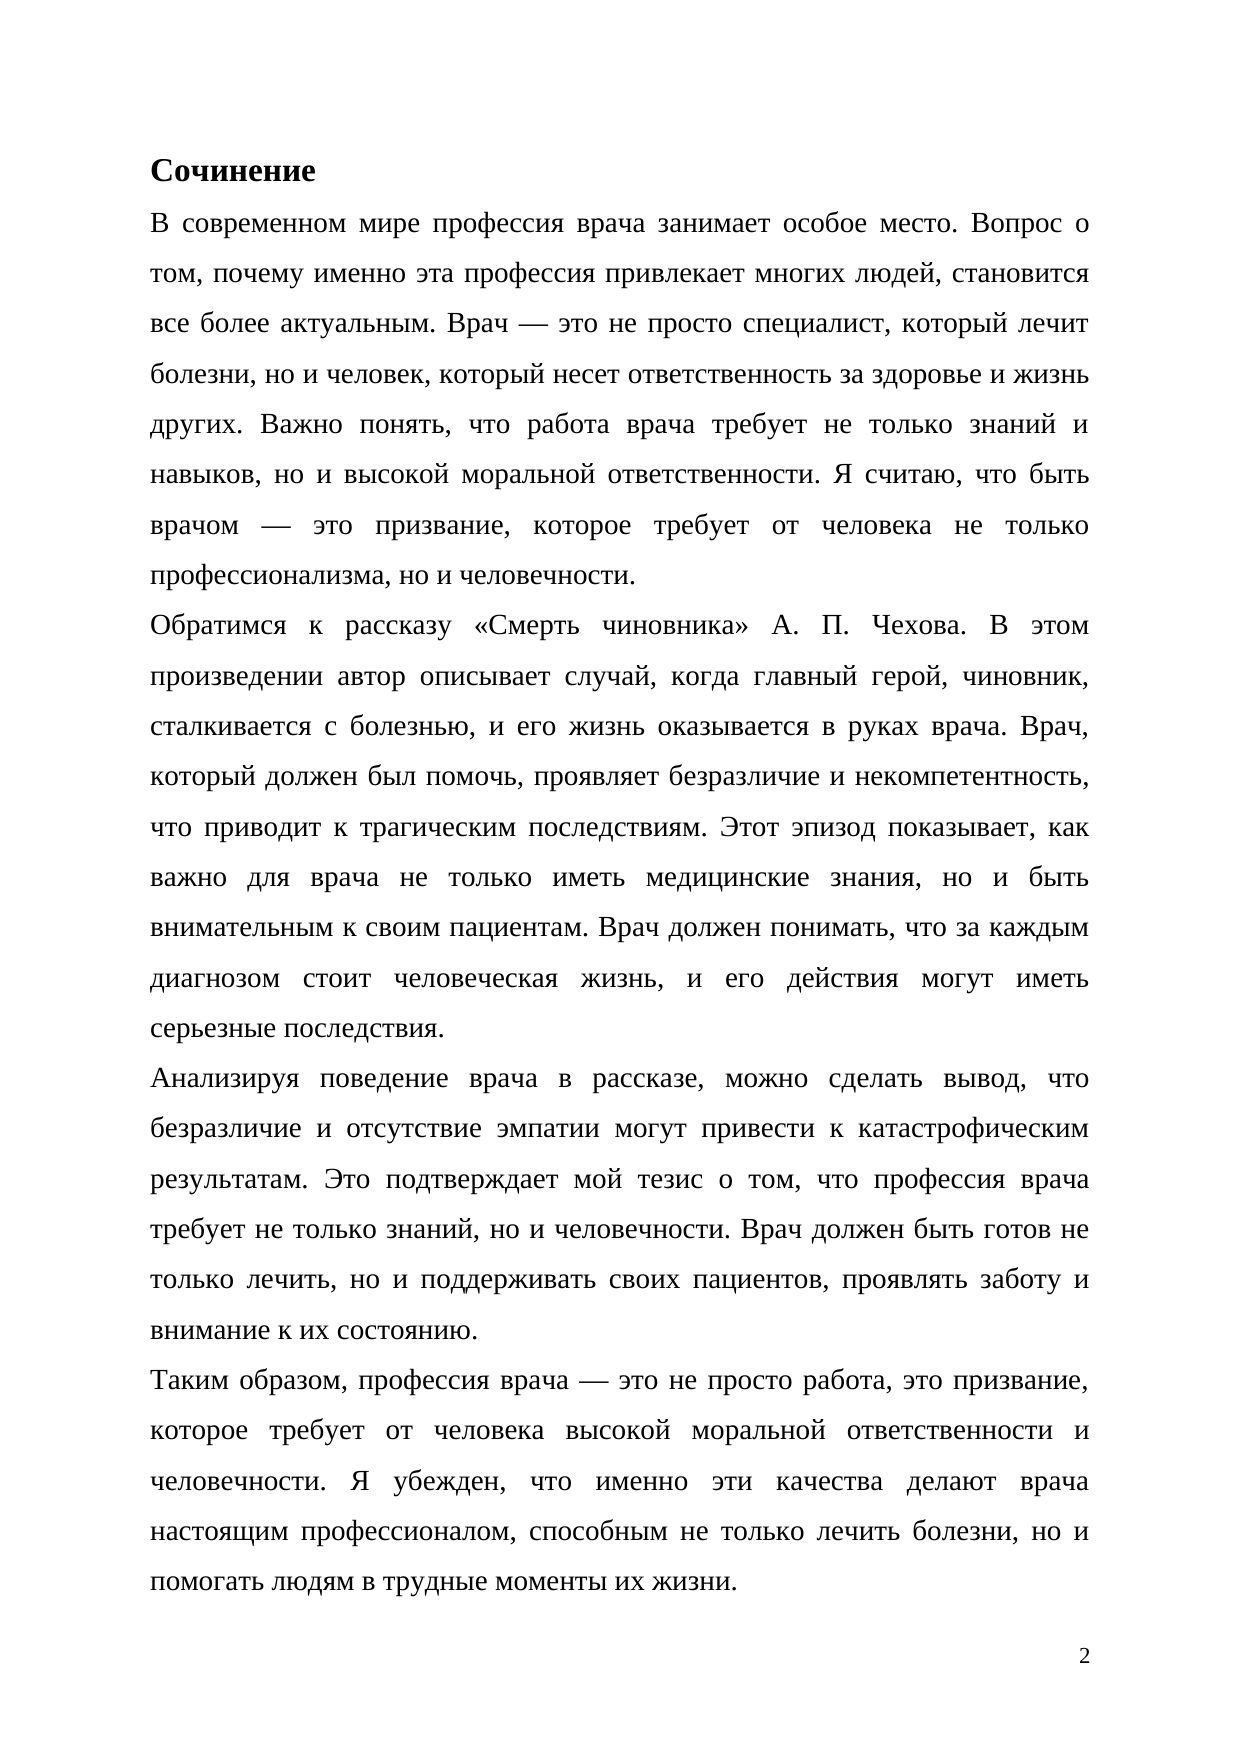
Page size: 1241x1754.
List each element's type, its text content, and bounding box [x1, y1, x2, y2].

text Обратимся к рассказу «Смерть чиновника» А. П. Чехова. В этом произведении автор описывает случай, когда главный герой, чиновник, сталкивается с болезнью, и его жизнь оказывается в руках врача. Врач, который должен был помочь, проявляет безразличие и некомпетентность, что приводит к трагическим последствиям. Этот эпизод показывает, как важно для врача не только иметь медицинские знания, но и быть внимательным к своим пациентам. Врач должен понимать, что за каждым диагнозом стоит человеческая жизнь, и его действия могут иметь серьезные последствия. [150, 607, 1090, 1043]
subtitle Сочинение [150, 150, 1090, 188]
text В современном мире профессия врача занимает особое место. Вопрос о том, почему именно эта профессия привлекает многих людей, становится все более актуальным. Врач — это не просто специалист, который лечит болезни, но и человек, который несет ответственность за здоровье и жизнь других. Важно понять, что работа врача требует не только знаний и навыков, но и высокой моральной ответственности. Я считаю, что быть врачом — это призвание, которое требует от человека не только профессионализма, но и человечности. [150, 205, 1090, 591]
text Анализируя поведение врача в рассказе, можно сделать вывод, что безразличие и отсутствие эмпатии могут привести к катастрофическим результатам. Это подтверждает мой тезис о том, что профессия врача требует не только знаний, но и человечности. Врач должен быть готов не только лечить, но и поддерживать своих пациентов, проявлять заботу и внимание к их состоянию. [150, 1060, 1090, 1345]
text Таким образом, профессия врача — это не просто работа, это призвание, которое требует от человека высокой моральной ответственности и человечности. Я убежден, что именно эти качества делают врача настоящим профессионалом, способным не только лечить болезни, но и помогать людям в трудные моменты их жизни. [150, 1362, 1090, 1597]
